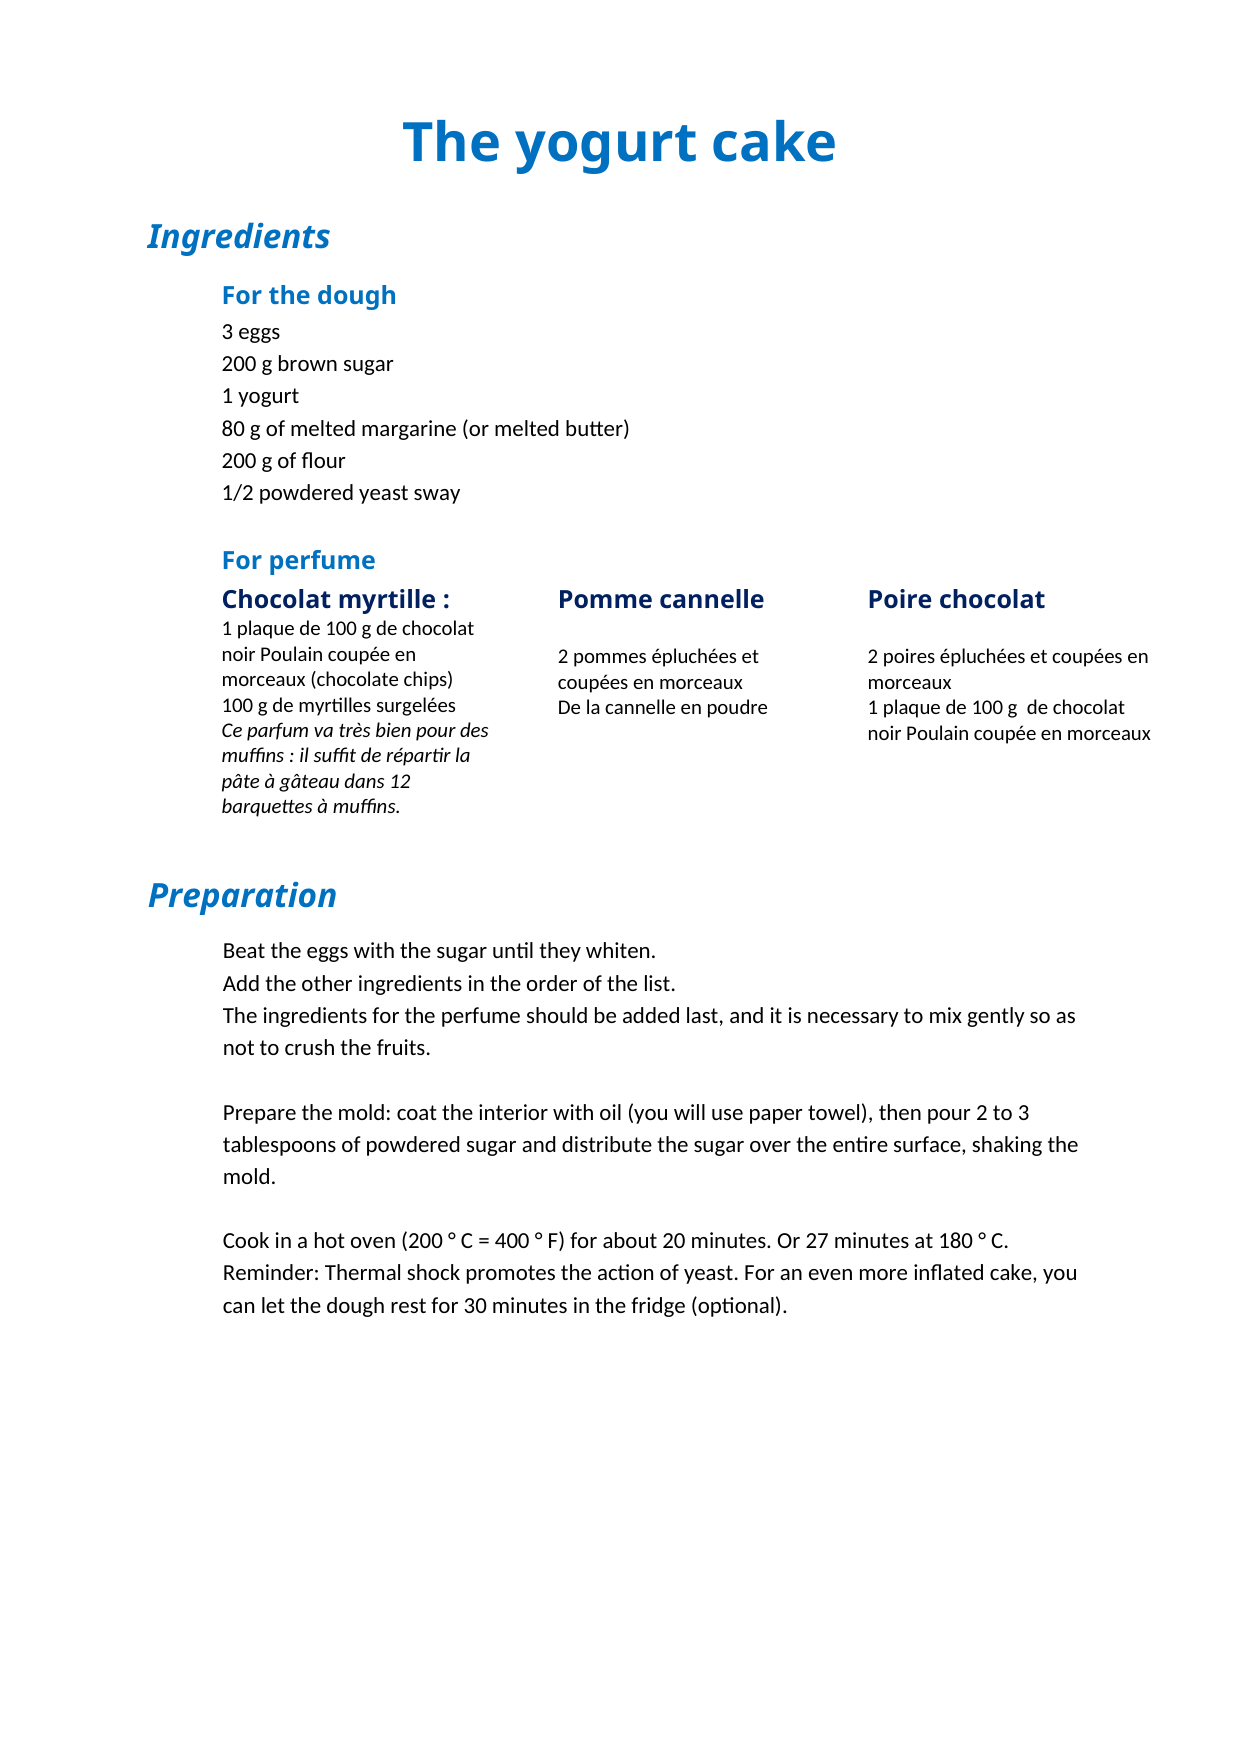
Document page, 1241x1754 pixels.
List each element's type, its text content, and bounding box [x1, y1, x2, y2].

text 80 g of melted margarine (or melted butter) [221, 414, 1093, 442]
list Reminder: Thermal shock promotes the action of yeast. For an even more inflated cake, you can let the dough rest for 30 minutes in the fridge (optional). [223, 1258, 1093, 1319]
list The ingredients for the perfume should be added last, and it is necessary to mix gently so as not to crush the fruits. [223, 1001, 1093, 1061]
list Beat the eggs with the sugar until they whiten. [223, 937, 1093, 965]
text 3 eggs [221, 317, 1093, 345]
subtitle For the dough [221, 278, 1093, 312]
table_header Chocolat myrtille : 1 plaque de 100 g de chocolat noir Poulain coupée en morceaux (chocolate chips) 100 g de myrtilles surgelées Ce parfum va très bien pour des muffins : il suffit de répartir la pâte à gâteau dans 12 barquettes à muffins. [210, 582, 546, 847]
subtitle For perfume [221, 542, 1093, 576]
table_header Pomme cannelle 2 pommes épluchées et coupées en morceaux De la cannelle en poudre [546, 582, 856, 847]
text 200 g brown sugar [221, 349, 1093, 377]
table_header Poire chocolat 2 poires épluchées et coupées en morceaux 1 plaque de 100 g de chocolat noir Poulain coupée en morceaux [856, 582, 1166, 847]
list Add the other ingredients in the order of the list. [223, 969, 1093, 997]
text 1/2 powdered yeast sway [221, 478, 1093, 506]
text 200 g of flour [221, 446, 1093, 474]
list Prepare the mold: coat the interior with oil (you will use paper towel), then pour 2 to 3 tablespoons of powdered sugar and distribute the sugar over the entire surface, shaking the mold. [223, 1098, 1093, 1190]
text 1 yogurt [221, 381, 1093, 409]
subtitle The yogurt cake [148, 103, 1093, 177]
subtitle Ingredients [148, 213, 1093, 259]
list Cook in a hot oven (200 ° C = 400 ° F) for about 20 minutes. Or 27 minutes at 180 ° C. [223, 1226, 1093, 1254]
subtitle Preparation [148, 872, 1093, 917]
